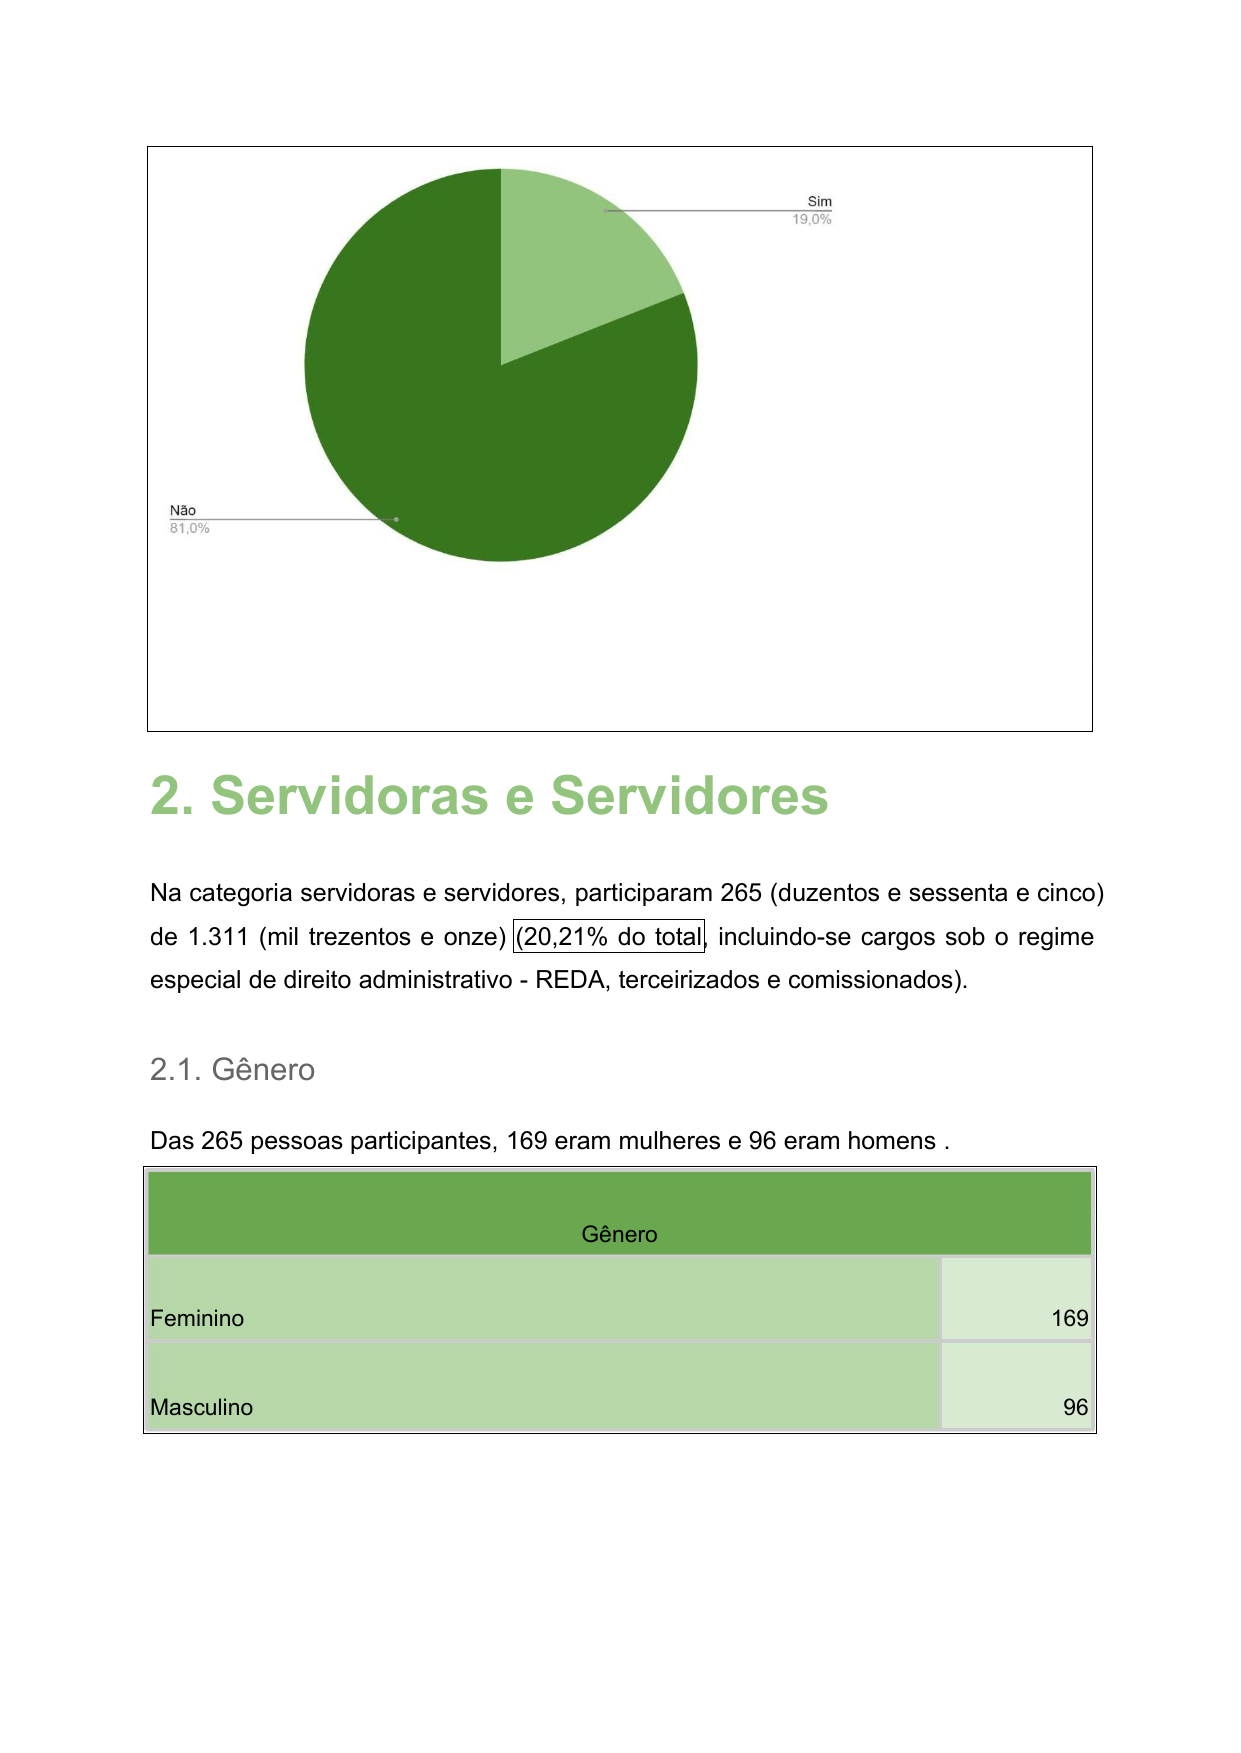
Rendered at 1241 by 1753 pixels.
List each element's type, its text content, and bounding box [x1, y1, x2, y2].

text 96 [1063, 1395, 1114, 1421]
text 2 [150, 1052, 167, 1087]
text especial de direito administrativo - REDA, terceirizados e comissionados). [150, 966, 1128, 994]
text Das 265 pessoas participantes, 169 eram mulheres e 96 eram homens . [150, 1127, 975, 1155]
text de 1.311 (mil trezentos e onze) (20,21% do total, incluindo-se cargos sob o regime [150, 923, 1128, 951]
text Gênero [581, 1222, 683, 1247]
text 169 [1051, 1306, 1114, 1332]
text .1. Gênero [167, 1052, 340, 1087]
text Masculino [150, 1395, 279, 1421]
picture [148, 147, 1092, 731]
text Feminino [150, 1306, 270, 1332]
text . Servidoras e Servidores [180, 766, 856, 826]
text 2 [150, 766, 180, 826]
text Na categoria servidoras e servidores, participaram 265 (duzentos e sessenta e cinco) [150, 879, 1128, 907]
picture [144, 1167, 1096, 1433]
